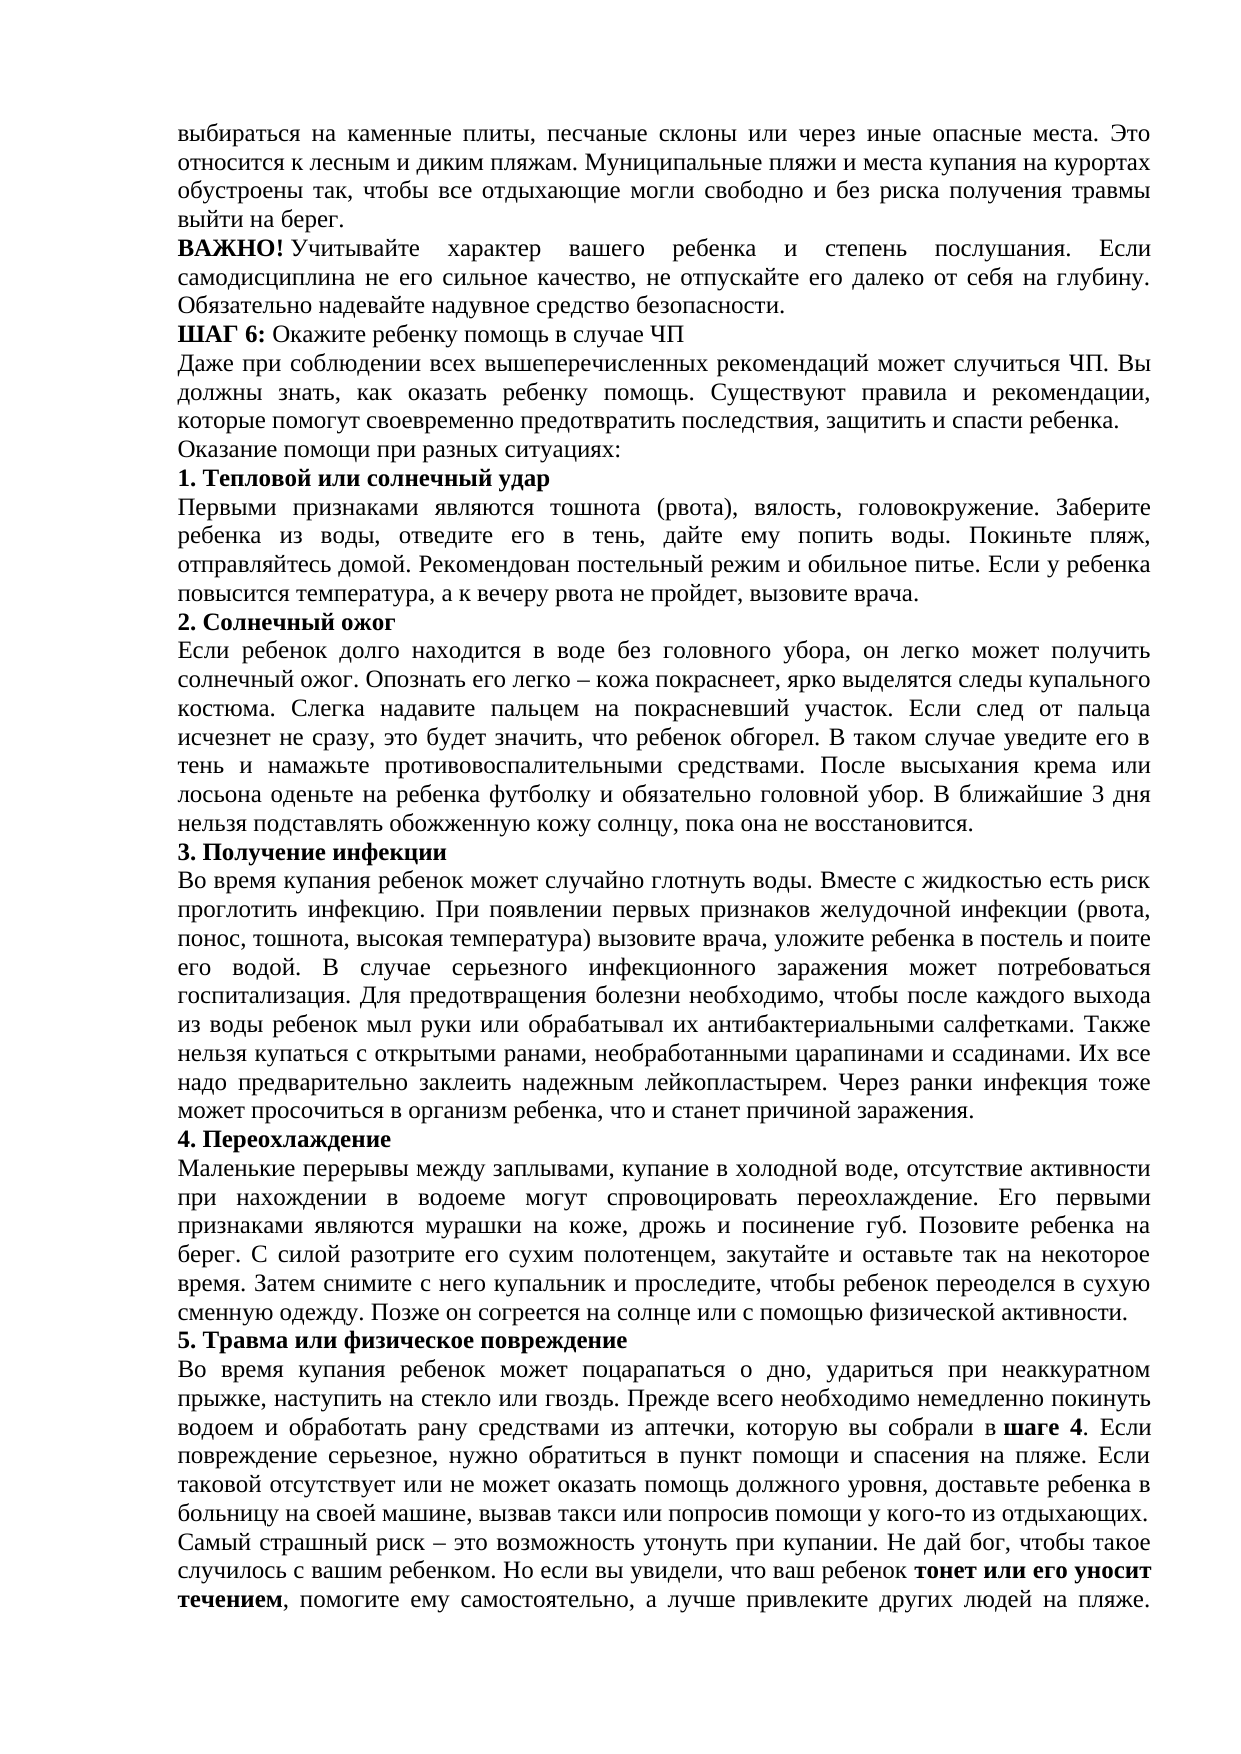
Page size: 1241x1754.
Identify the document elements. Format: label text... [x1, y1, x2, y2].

text 3. Получение инфекции [177, 837, 1152, 866]
text Во время купания ребенок может случайно глотнуть воды. Вместе с жидкостью есть риск проглотить инфекцию. При появлении первых признаков желудочной инфекции (рвота, понос, тошнота, высокая температура) вызовите врача, уложите ребенка в постель и поите его водой. В случае серьезного инфекционного заражения может потребоваться госпитализация. Для предотвращения болезни необходимо, чтобы после каждого выхода из воды ребенок мыл руки или обрабатывал их антибактериальными салфетками. Также нельзя купаться с открытыми ранами, необработанными царапинами и ссадинами. Их все надо предварительно заклеить надежным лейкопластырем. Через ранки инфекция тоже может просочиться в организм ребенка, что и станет причиной заражения. [177, 866, 1152, 1124]
text ВАЖНО! Учитывайте характер вашего ребенка и степень послушания. Если самодисциплина не его сильное качество, не отпускайте его далеко от себя на глубину. Обязательно надевайте надувное средство безопасности. [177, 233, 1152, 319]
text 2. Солнечный ожог [177, 607, 1152, 636]
text 1. Тепловой или солнечный удар [177, 463, 1152, 492]
text Оказание помощи при разных ситуациях: [177, 434, 1152, 463]
text ШАГ 6: Окажите ребенку помощь в случае ЧП [177, 319, 1152, 348]
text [177, 118, 1152, 233]
text Во время купания ребенок может поцарапаться о дно, удариться при неаккуратном прыжке, наступить на стекло или гвоздь. Прежде всего необходимо немедленно покинуть водоем и обработать рану средствами из аптечки, которую вы собрали в шаге 4. Если повреждение серьезное, нужно обратиться в пункт помощи и спасения на пляже. Если таковой отсутствует или не может оказать помощь должного уровня, доставьте ребенка в больницу на своей машине, вызвав такси или попросив помощи у кого-то из отдыхающих. [177, 1354, 1152, 1527]
text Первыми признаками являются тошнота (рвота), вялость, головокружение. Заберите ребенка из воды, отведите его в тень, дайте ему попить воды. Покиньте пляж, отправляйтесь домой. Рекомендован постельный режим и обильное питье. Если у ребенка повысится температура, а к вечеру рвота не пройдет, вызовите врача. [177, 492, 1152, 607]
text 5. Травма или физическое повреждение [177, 1326, 1152, 1354]
text Маленькие перерывы между заплывами, купание в холодной воде, отсутствие активности при нахождении в водоеме могут спровоцировать переохлаждение. Его первыми признаками являются мурашки на коже, дрожь и посинение губ. Позовите ребенка на берег. С силой разотрите его сухим полотенцем, закутайте и оставьте так на некоторое время. Затем снимите с него купальник и проследите, чтобы ребенок переоделся в сухую сменную одежду. Позже он согреется на солнце или с помощью физической активности. [177, 1153, 1152, 1326]
text Даже при соблюдении всех вышеперечисленных рекомендаций может случиться ЧП. Вы должны знать, как оказать ребенку помощь. Существуют правила и рекомендации, которые помогут своевременно предотвратить последствия, защитить и спасти ребенка. [177, 348, 1152, 434]
text 4. Переохлаждение [177, 1124, 1152, 1153]
text Если ребенок долго находится в воде без головного убора, он легко может получить солнечный ожог. Опознать его легко – кожа покраснеет, ярко выделятся следы купального костюма. Слегка надавите пальцем на покрасневший участок. Если след от пальца исчезнет не сразу, это будет значить, что ребенок обгорел. В таком случае уведите его в тень и намажьте противовоспалительными средствами. После высыхания крема или лосьона оденьте на ребенка футболку и обязательно головной убор. В ближайшие 3 дня нельзя подставлять обожженную кожу солнцу, пока она не восстановится. [177, 636, 1152, 837]
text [177, 1527, 1152, 1613]
